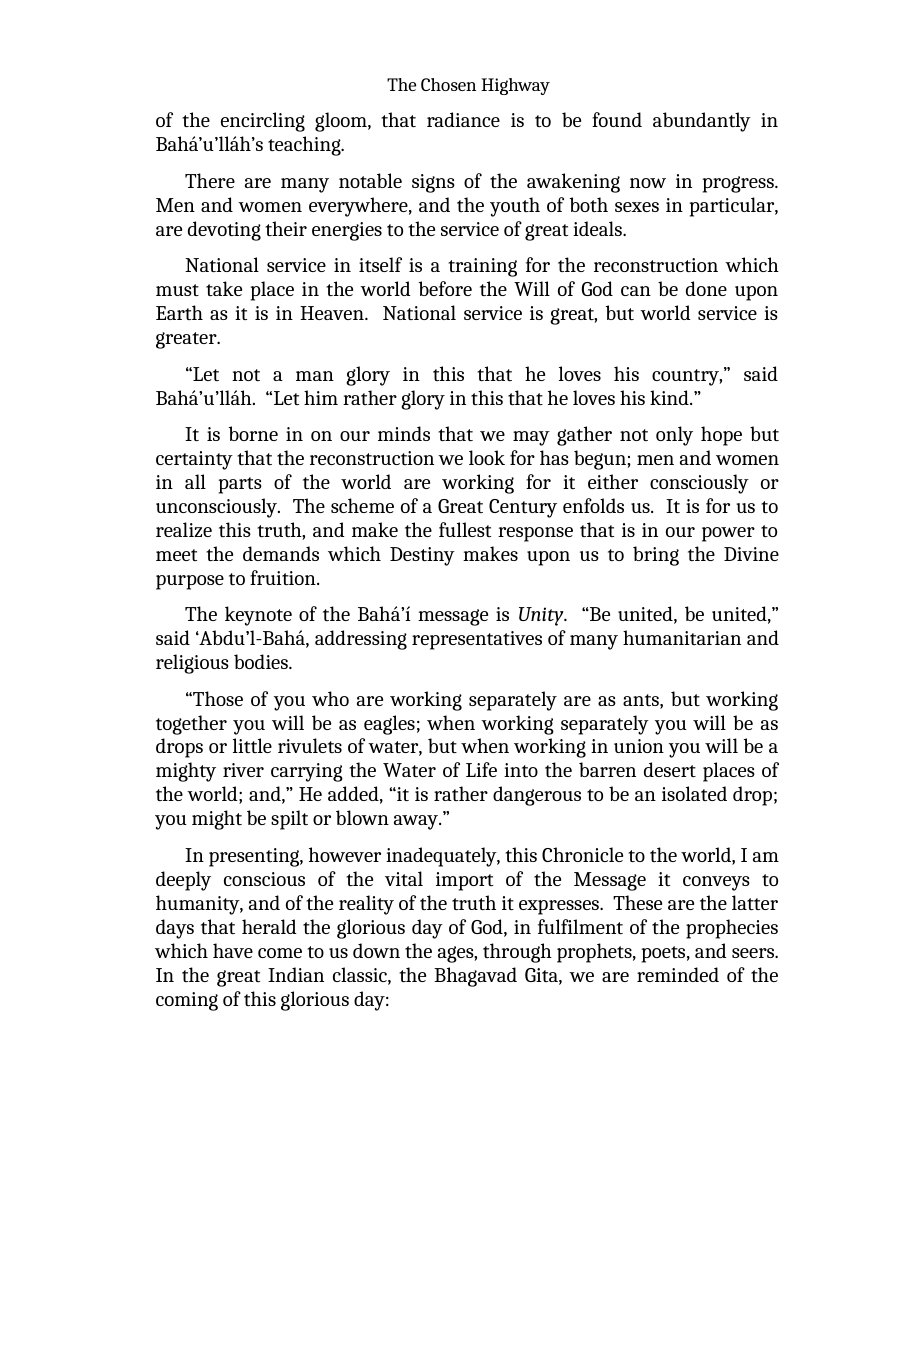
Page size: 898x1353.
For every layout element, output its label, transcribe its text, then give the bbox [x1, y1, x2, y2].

text In presenting, however inadequately, this Chronicle to the world, I am deeply conscious of the vital import of the Message it conveys to humanity, and of the reality of the truth it expresses. These are the latter days that herald the glorious day of God, in fulfilment of the prophecies which have come to us down the ages, through prophets, poets, and seers. In the great Indian classic, the Bhagavad Gita, we are reminded of the coming of this glorious day: [155, 843, 779, 1011]
text It is borne in on our minds that we may gather not only hope but certainty that the reconstruction we look for has begun; men and women in all parts of the world are working for it either consciously or unconsciously. The scheme of a Great Century enfolds us. It is for us to realize this truth, and make the fullest response that is in our power to meet the demands which Destiny makes upon us to bring the Divine purpose to fruition. [155, 423, 779, 590]
text The keynote of the Bahá’í message is Unity. “Be united, be united,” said ‘Abdu’l-Bahá, addressing representatives of many humanitarian and religious bodies. [155, 603, 779, 675]
text “Let not a man glory in this that he loves his country,” said Bahá’u’lláh. “Let him rather glory in this that he loves his kind.” [155, 362, 779, 410]
text National service in itself is a training for the reconstruction which must take place in the world before the Will of God can be done upon Earth as it is in Heaven. National service is great, but world service is greater. [155, 254, 779, 350]
text of the encircling gloom, that radiance is to be found abundantly in Bahá’u’lláh’s teaching. [155, 109, 779, 157]
text “Those of you who are working separately are as ants, but working together you will be as eagles; when working separately you will be as drops or little rivulets of water, but when working in union you will be a mighty river carrying the Water of Life into the barren desert places of the world; and,” He added, “it is rather dangerous to be an isolated drop; you might be spilt or blown away.” [155, 687, 779, 831]
text There are many notable signs of the awakening now in progress. Men and women everywhere, and the youth of both sexes in particular, are devoting their energies to the service of great ideals. [155, 169, 779, 241]
